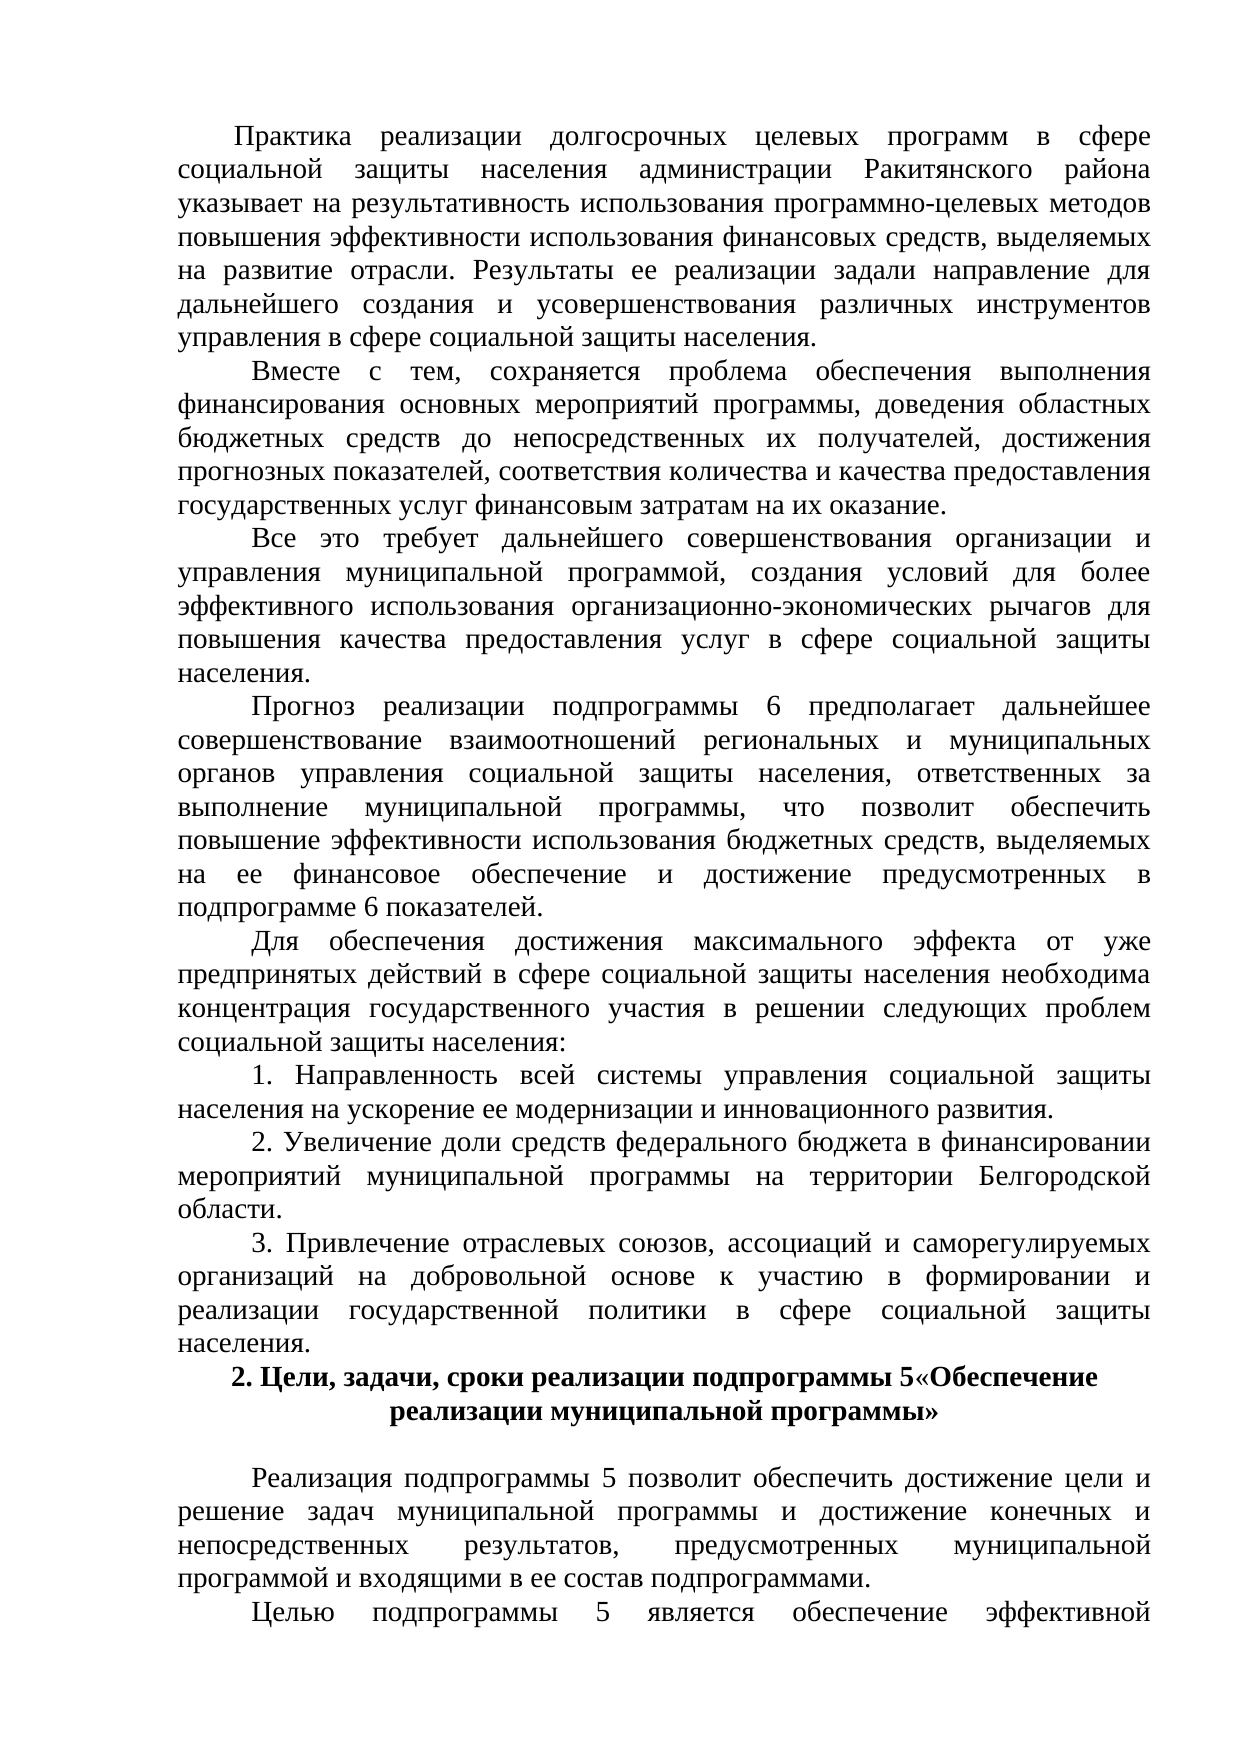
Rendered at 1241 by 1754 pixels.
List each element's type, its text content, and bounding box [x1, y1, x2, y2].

text Практика реализации долгосрочных целевых программ в сфере социальной защиты населения администрации Ракитянского района указывает на результативность использования программно-целевых методов повышения эффективности использования финансовых средств, выделяемых на развитие отрасли. Результаты ее реализации задали направление для дальнейшего создания и усовершенствования различных инструментов управления в сфере социальной защиты населения. [177, 118, 1152, 353]
text Все это требует дальнейшего совершенствования организации и управления муниципальной программой, создания условий для более эффективного использования организационно-экономических рычагов для повышения качества предоставления услуг в сфере социальной защиты населения. [177, 521, 1152, 688]
text Прогноз реализации подпрограммы 6 предполагает дальнейшее совершенствование взаимоотношений региональных и муниципальных органов управления социальной защиты населения, ответственных за выполнение муниципальной программы, что позволит обеспечить повышение эффективности использования бюджетных средств, выделяемых на ее финансовое обеспечение и достижение предусмотренных в подпрограмме 6 показателей. [177, 688, 1152, 923]
text 2. Цели, задачи, сроки реализации подпрограммы 5«Обеспечение реализации муниципальной программы» [177, 1359, 1152, 1426]
text Вместе с тем, сохраняется проблема обеспечения выполнения финансирования основных мероприятий программы, доведения областных бюджетных средств до непосредственных их получателей, достижения прогнозных показателей, соответствия количества и качества предоставления государственных услуг финансовым затратам на их оказание. [177, 353, 1152, 521]
text 1. Направленность всей системы управления социальной защиты населения на ускорение ее модернизации и инновационного развития. [177, 1057, 1152, 1124]
text 3. Привлечение отраслевых союзов, ассоциаций и саморегулируемых организаций на добровольной основе к участию в формировании и реализации государственной политики в сфере социальной защиты населения. [177, 1225, 1152, 1359]
text Для обеспечения достижения максимального эффекта от уже предпринятых действий в сфере социальной защиты населения необходима концентрация государственного участия в решении следующих проблем социальной защиты населения: [177, 923, 1152, 1057]
text 2. Увеличение доли средств федерального бюджета в финансировании мероприятий муниципальной программы на территории Белгородской области. [177, 1124, 1152, 1225]
text Реализация подпрограммы 5 позволит обеспечить достижение цели и решение задач муниципальной программы и достижение конечных и непосредственных результатов, предусмотренных муниципальной программой и входящими в ее состав подпрограммами. [177, 1460, 1152, 1594]
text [177, 1594, 1152, 1627]
